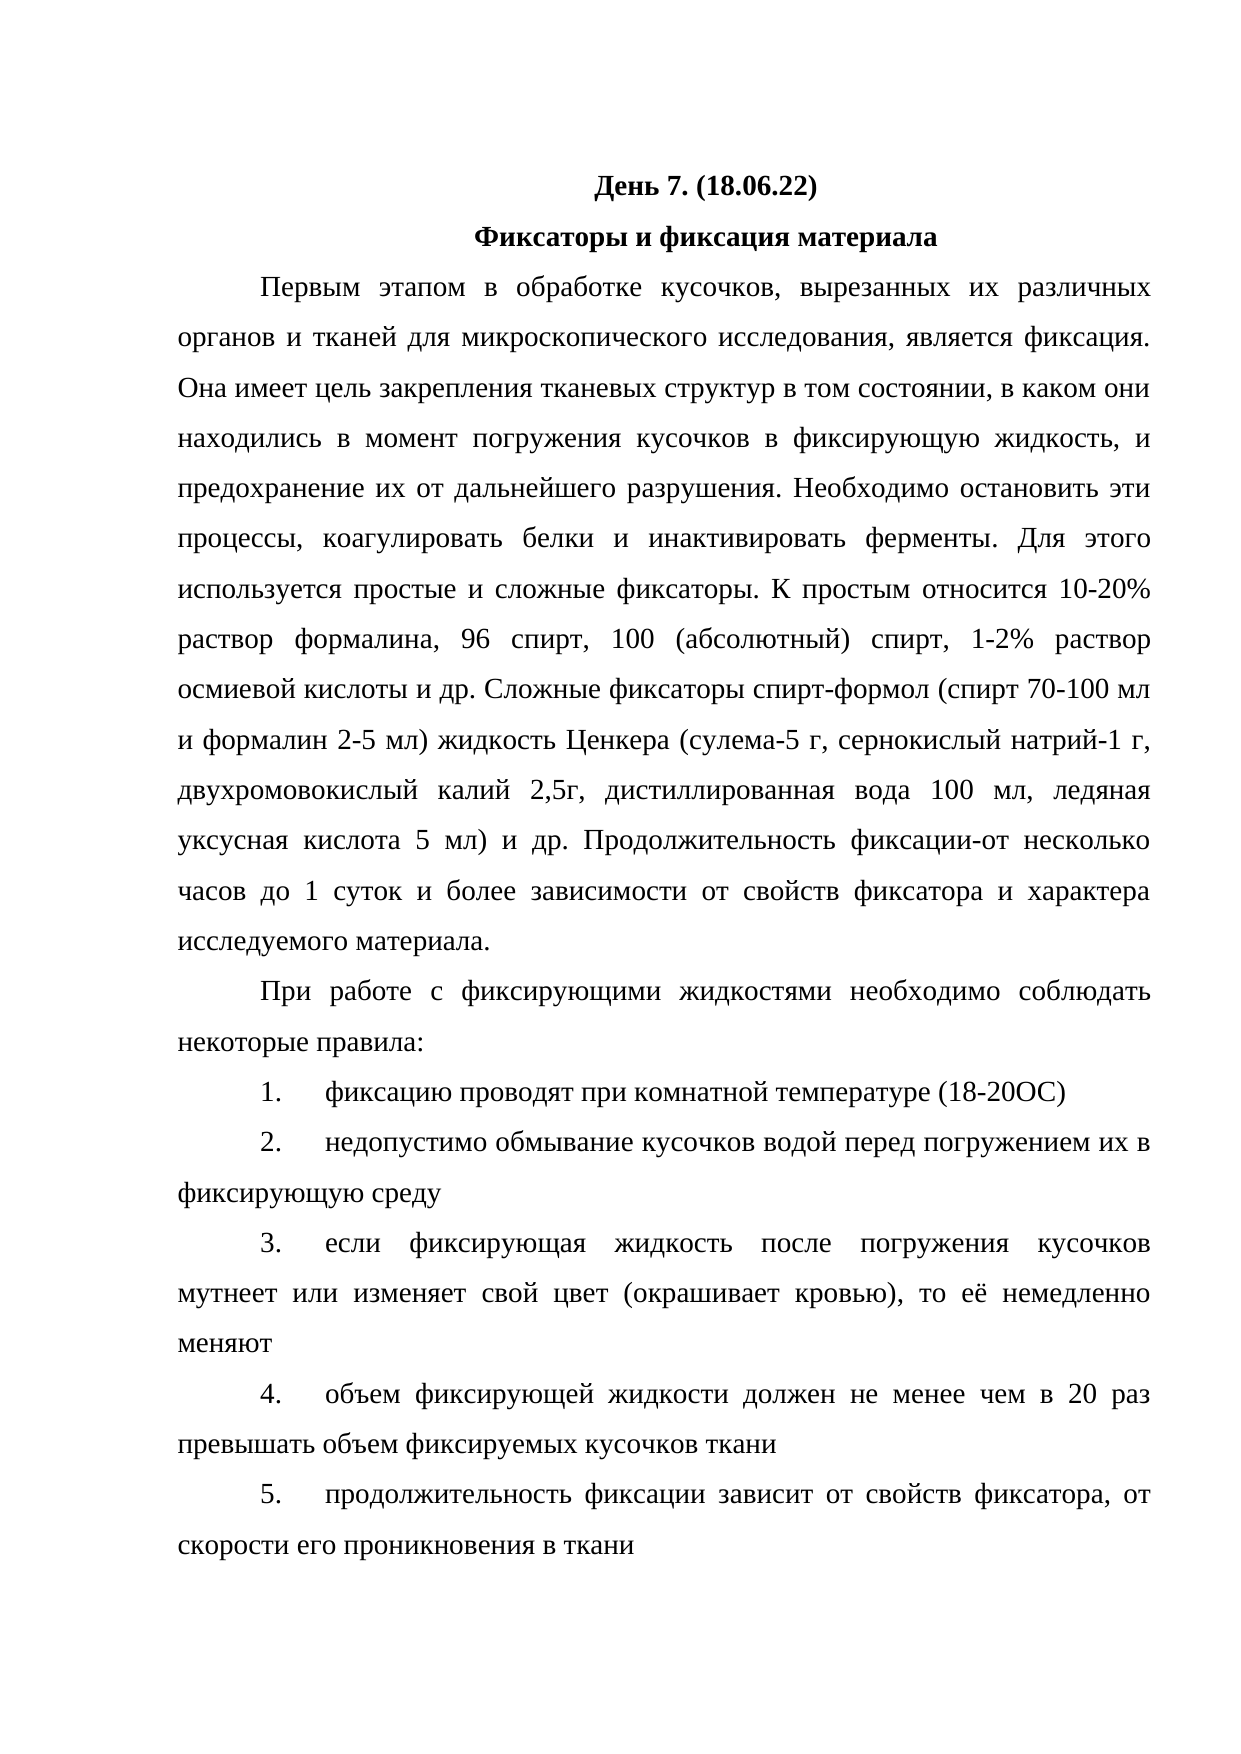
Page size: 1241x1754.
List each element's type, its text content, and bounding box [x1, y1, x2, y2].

list объем фиксирующей жидкости должен не менее чем в 20 раз превышать объем фиксируемых кусочков ткани [177, 1376, 1152, 1460]
list фиксацию проводят при комнатной температуре (18-20ОС) [177, 1074, 1152, 1108]
text День 7. (18.06.22) [177, 168, 1152, 202]
list продолжительность фиксации зависит от свойств фиксатора, от скорости его проникновения в ткани [177, 1477, 1152, 1560]
list если фиксирующая жидкость после погружения кусочков мутнеет или изменяет свой цвет (окрашивает кровью), то её немедленно меняют [177, 1225, 1152, 1359]
list недопустимо обмывание кусочков водой перед погружением их в фиксирующую среду [177, 1124, 1152, 1208]
text Первым этапом в обработке кусочков, вырезанных их различных органов и тканей для микроскопического исследования, является фиксация. Она имеет цель закрепления тканевых структур в том состоянии, в каком они находились в момент погружения кусочков в фиксирующую жидкость, и предохранение их от дальнейшего разрушения. Необходимо остановить эти процессы, коагулировать белки и инактивировать ферменты. Для этого используется простые и сложные фиксаторы. К простым относится 10-20% раствор формалина, 96 спирт, 100 (абсолютный) спирт, 1-2% раствор осмиевой кислоты и др. Сложные фиксаторы спирт-формол (спирт 70-100 мл и формалин 2-5 мл) жидкость Ценкера (сулема-5 г, сернокислый натрий-1 г, двухромовокислый калий 2,5г, дистиллированная вода 100 мл, ледяная уксусная кислота 5 мл) и др. Продолжительность фиксации-от несколько часов до 1 суток и более зависимости от свойств фиксатора и характера исследуемого материала. [177, 269, 1152, 957]
text При работе с фиксирующими жидкостями необходимо соблюдать некоторые правила: [177, 973, 1152, 1057]
text Фиксаторы и фиксация материала [177, 219, 1152, 252]
